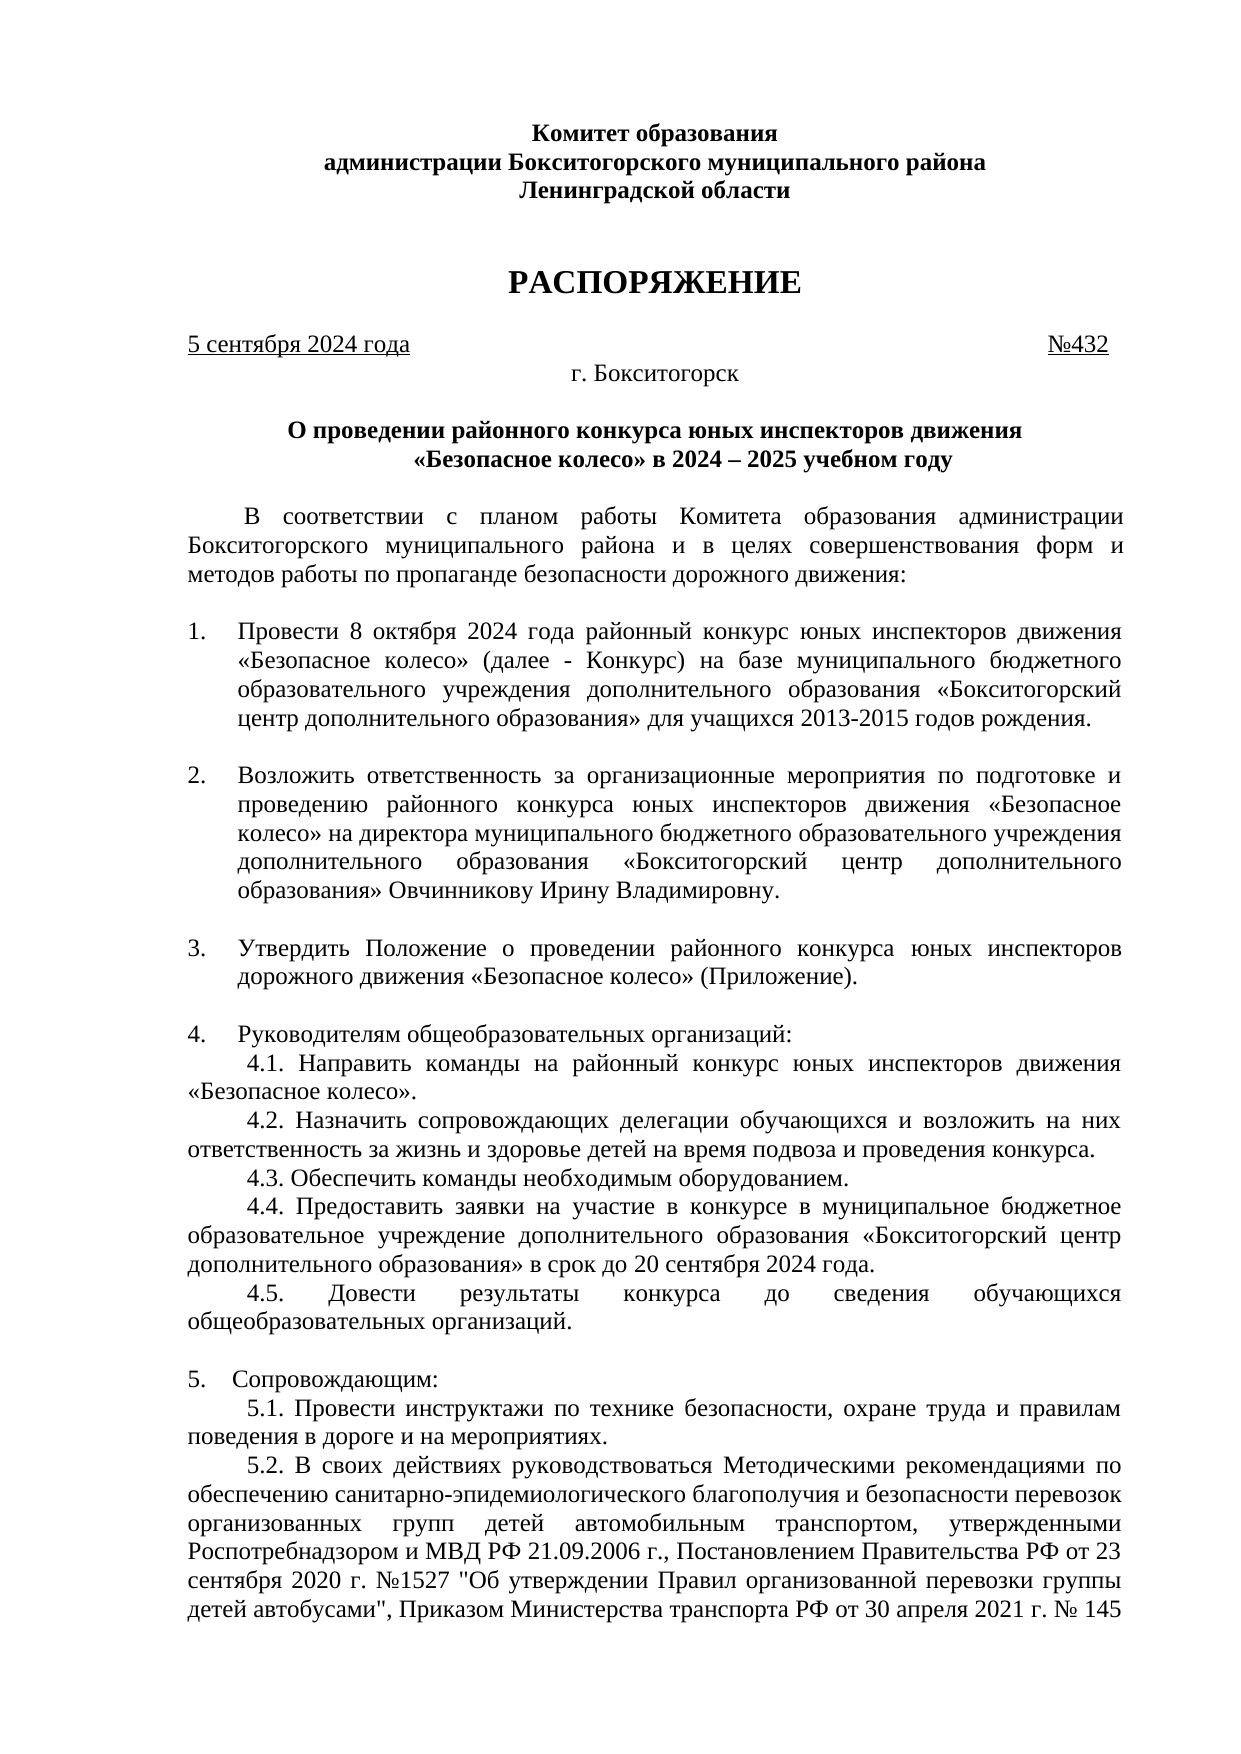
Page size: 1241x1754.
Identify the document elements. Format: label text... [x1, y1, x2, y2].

list Утвердить Положение о проведении районного конкурса юных инспекторов дорожного движения «Безопасное колесо» (Приложение). [187, 933, 1122, 990]
text О проведении районного конкурса юных инспекторов движения [187, 415, 1122, 444]
text 4.5. Довести результаты конкурса до сведения обучающихся общеобразовательных организаций. [187, 1278, 1122, 1335]
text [187, 1450, 1122, 1623]
text 4.3. Обеспечить команды необходимым оборудованием. [187, 1163, 1122, 1191]
text 5 сентября 2024 года №432 [187, 329, 1122, 358]
text В соответствии с планом работы Комитета образования администрации Бокситогорского муниципального района и в целях совершенствования форм и методов работы по пропаганде безопасности дорожного движения: [187, 501, 1125, 588]
list Сопровождающим: [187, 1364, 1122, 1393]
list Провести 8 октября 2024 года районный конкурс юных инспекторов движения «Безопасное колесо» (далее - Конкурс) на базе муниципального бюджетного образовательного учреждения дополнительного образования «Бокситогорский центр дополнительного образования» для учащихся 2013-2015 годов рождения. [187, 616, 1122, 731]
text РАСПОРЯЖЕНИЕ [187, 262, 1122, 300]
text 4.1. Направить команды на районный конкурс юных инспекторов движения «Безопасное колесо». [187, 1048, 1122, 1105]
text Ленинградской области [187, 176, 1122, 204]
text «Безопасное колесо» в 2024 – 2025 учебном году [244, 444, 1122, 473]
list Руководителям общеобразовательных организаций: [187, 1019, 1122, 1048]
text Комитет образования [187, 118, 1122, 147]
text г. Бокситогорск [187, 358, 1122, 386]
text 4.2. Назначить сопровождающих делегации обучающихся и возложить на них ответственность за жизнь и здоровье детей на время подвоза и проведения конкурса. [187, 1105, 1122, 1163]
text 4.4. Предоставить заявки на участие в конкурсе в муниципальное бюджетное образовательное учреждение дополнительного образования «Бокситогорский центр дополнительного образования» в срок до 20 сентября 2024 года. [187, 1191, 1122, 1278]
list Возложить ответственность за организационные мероприятия по подготовке и проведению районного конкурса юных инспекторов движения «Безопасное колесо» на директора муниципального бюджетного образовательного учреждения дополнительного образования «Бокситогорский центр дополнительного образования» Овчинникову Ирину Владимировну. [187, 760, 1122, 904]
text администрации Бокситогорского муниципального района [187, 147, 1122, 176]
text 5.1. Провести инструктажи по технике безопасности, охране труда и правилам поведения в дороге и на мероприятиях. [187, 1393, 1122, 1450]
